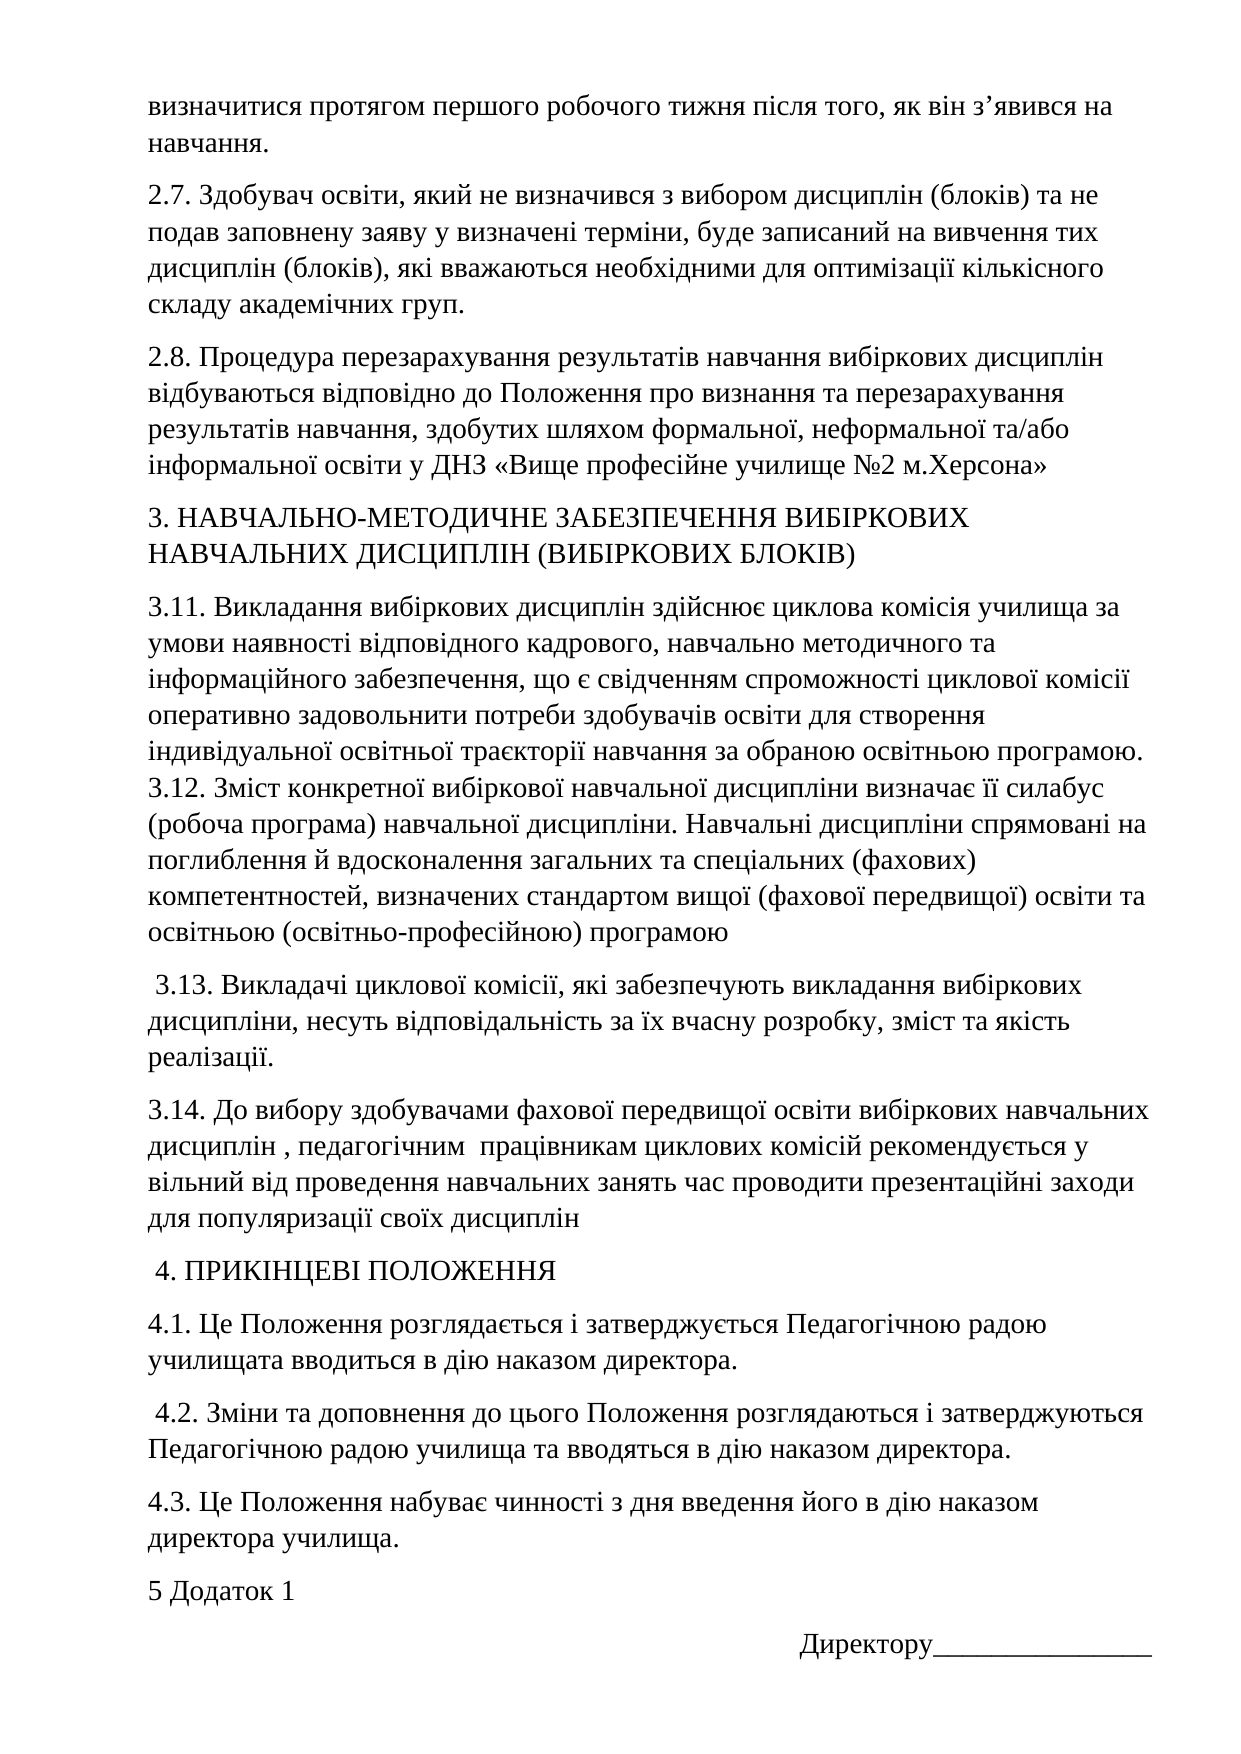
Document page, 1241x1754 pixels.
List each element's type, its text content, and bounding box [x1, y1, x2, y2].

text Директору_______________ [148, 1626, 1152, 1659]
text 4.1. Це Положення розглядається і затверджується Педагогічною радою училищата вводиться в дію наказом директора. [148, 1306, 1152, 1376]
text 3.14. До вибору здобувачами фахової передвищої освіти вибіркових навчальних дисциплін , педагогічним працівникам циклових комісій рекомендується у вільний від проведення навчальних занять час проводити презентаційні заходи для популяризації своїх дисциплін [148, 1092, 1152, 1234]
text 3. НАВЧАЛЬНО-МЕТОДИЧНЕ ЗАБЕЗПЕЧЕННЯ ВИБІРКОВИХ НАВЧАЛЬНИХ ДИСЦИПЛІН (ВИБІРКОВИХ БЛОКІВ) [148, 500, 1152, 570]
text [148, 88, 1152, 158]
text 4.2. Зміни та доповнення до цього Положення розглядаються і затверджуються Педагогічною радою училища та вводяться в дію наказом директора. [148, 1395, 1152, 1465]
text 2.7. Здобувач освіти, який не визначився з вибором дисциплін (блоків) та не подав заповнену заяву у визначені терміни, буде записаний на вивчення тих дисциплін (блоків), які вважаються необхідними для оптимізації кількісного складу академічних груп. [148, 177, 1152, 319]
text 4. ПРИКІНЦЕВІ ПОЛОЖЕННЯ [148, 1253, 1152, 1287]
text 5 Додаток 1 [148, 1573, 1152, 1607]
text 3.11. Викладання вибіркових дисциплін здійснює циклова комісія училища за умови наявності відповідного кадрового, навчально методичного та інформаційного забезпечення, що є свідченням спроможності циклової комісії оперативно задовольнити потреби здобувачів освіти для створення індивідуальної освітньої траєкторії навчання за обраною освітньою програмою. 3.12. Зміст конкретної вибіркової навчальної дисципліни визначає її силабус (робоча програма) навчальної дисципліни. Навчальні дисципліни спрямовані на поглиблення й вдосконалення загальних та спеціальних (фахових) компетентностей, визначених стандартом вищої (фахової передвищої) освіти та освітньою (освітньо-професійною) програмою [148, 589, 1152, 948]
text 3.13. Викладачі циклової комісії, які забезпечують викладання вибіркових дисципліни, несуть відповідальність за їх вчасну розробку, зміст та якість реалізації. [148, 967, 1152, 1073]
text 4.3. Це Положення набуває чинності з дня введення його в дію наказом директора училища. [148, 1484, 1152, 1554]
text 2.8. Процедура перезарахування результатів навчання вибіркових дисциплін відбуваються відповідно до Положення про визнання та перезарахування результатів навчання, здобутих шляхом формальної, неформальної та/або інформальної освіти у ДНЗ «Вище професійне училище №2 м.Херсона» [148, 339, 1152, 481]
